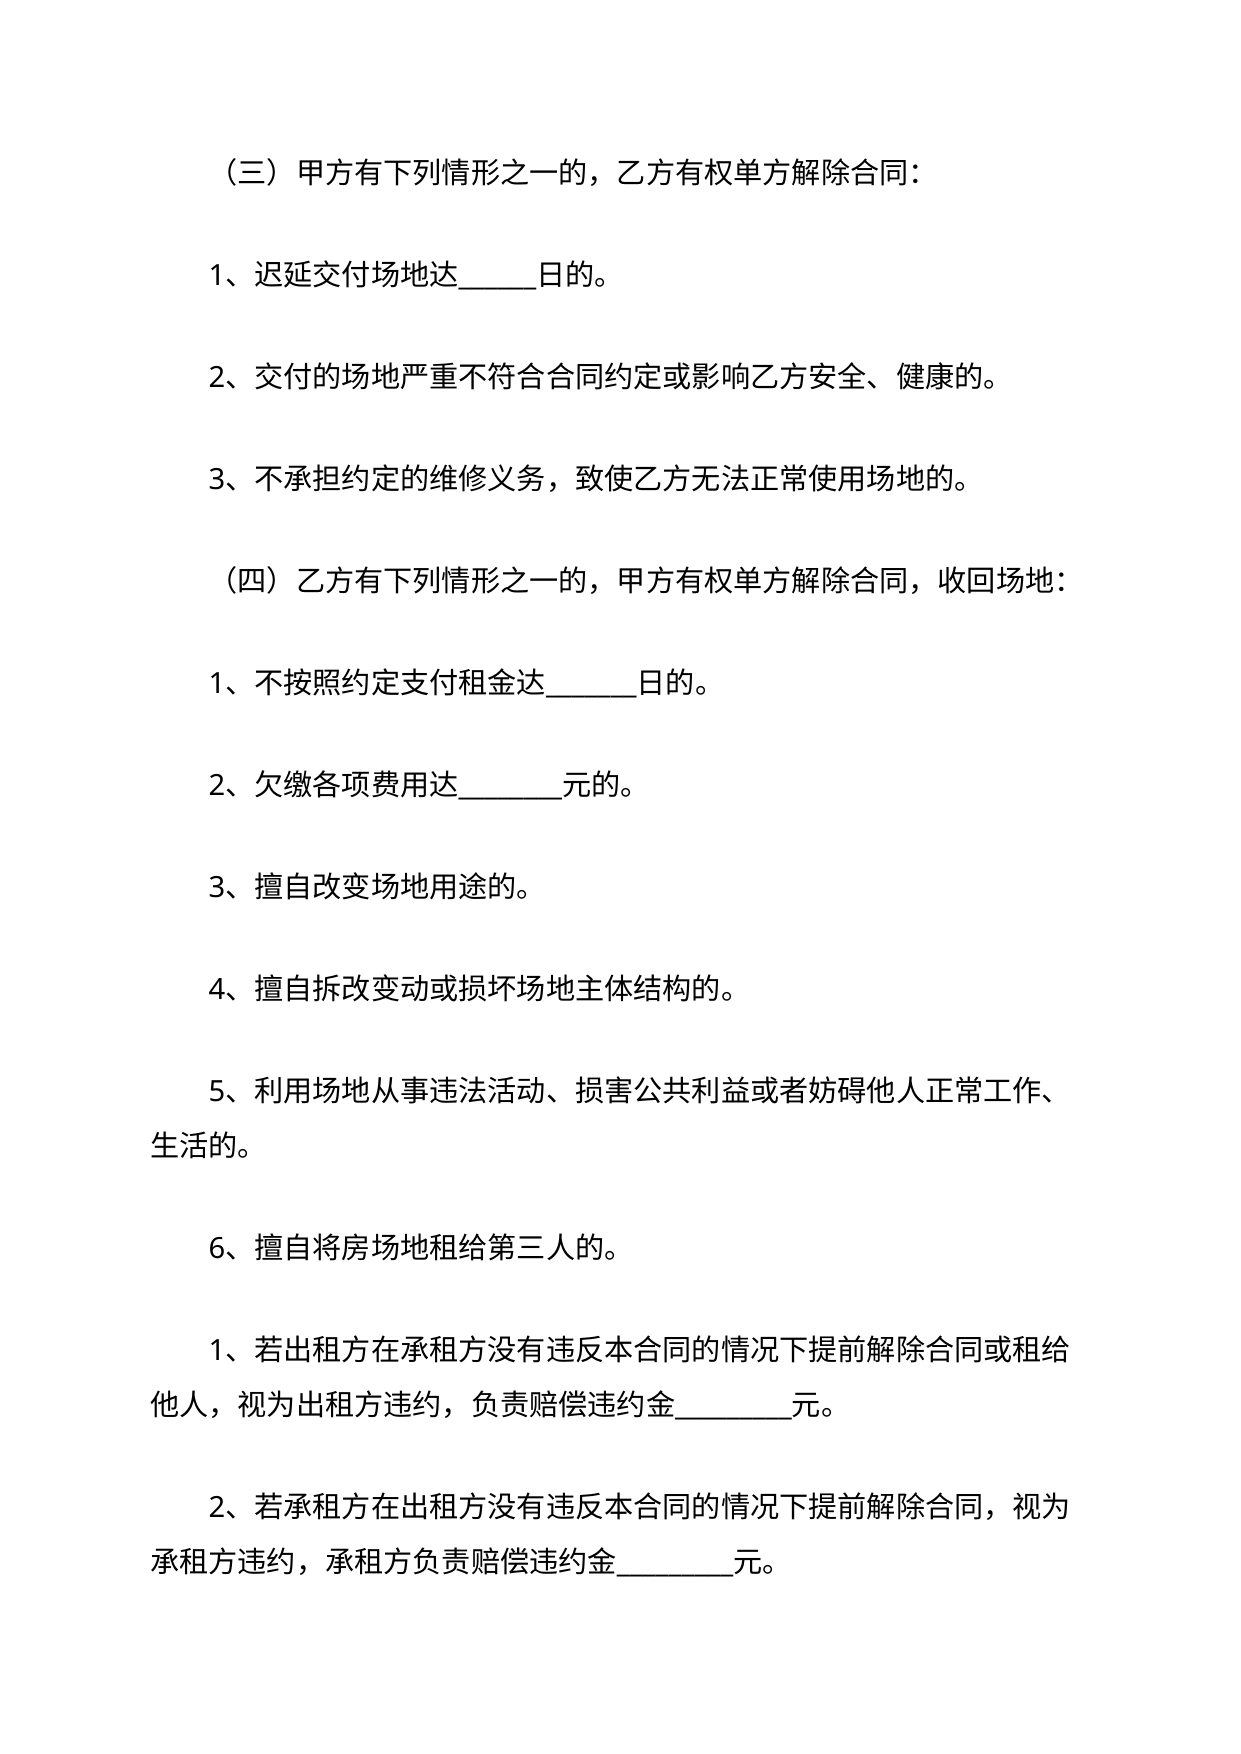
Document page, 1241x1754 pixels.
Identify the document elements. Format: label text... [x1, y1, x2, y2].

text 3、不承担约定的维修义务，致使乙方无法正常使用场地的。 [150, 456, 1090, 498]
text 1、迟延交付场地达______日的。 [150, 252, 1090, 294]
text 3、擅自改变场地用途的。 [150, 863, 1090, 906]
text 1、不按照约定支付租金达_______日的。 [150, 659, 1090, 702]
text （三）甲方有下列情形之一的，乙方有权单方解除合同： [150, 150, 1090, 192]
text 4、擅自拆改变动或损坏场地主体结构的。 [150, 965, 1090, 1008]
text 1、若出租方在承租方没有违反本合同的情况下提前解除合同或租给他人，视为出租方违约，负责赔偿违约金_________元。 [150, 1326, 1090, 1423]
text 2、若承租方在出租方没有违反本合同的情况下提前解除合同，视为承租方违约，承租方负责赔偿违约金_________元。 [150, 1483, 1090, 1581]
text 2、欠缴各项费用达________元的。 [150, 761, 1090, 804]
text （四）乙方有下列情形之一的，甲方有权单方解除合同，收回场地： [150, 558, 1090, 600]
text 6、擅自将房场地租给第三人的。 [150, 1224, 1090, 1267]
text 5、利用场地从事违法活动、损害公共利益或者妨碍他人正常工作、生活的。 [150, 1067, 1090, 1165]
text 2、交付的场地严重不符合合同约定或影响乙方安全、健康的。 [150, 354, 1090, 396]
